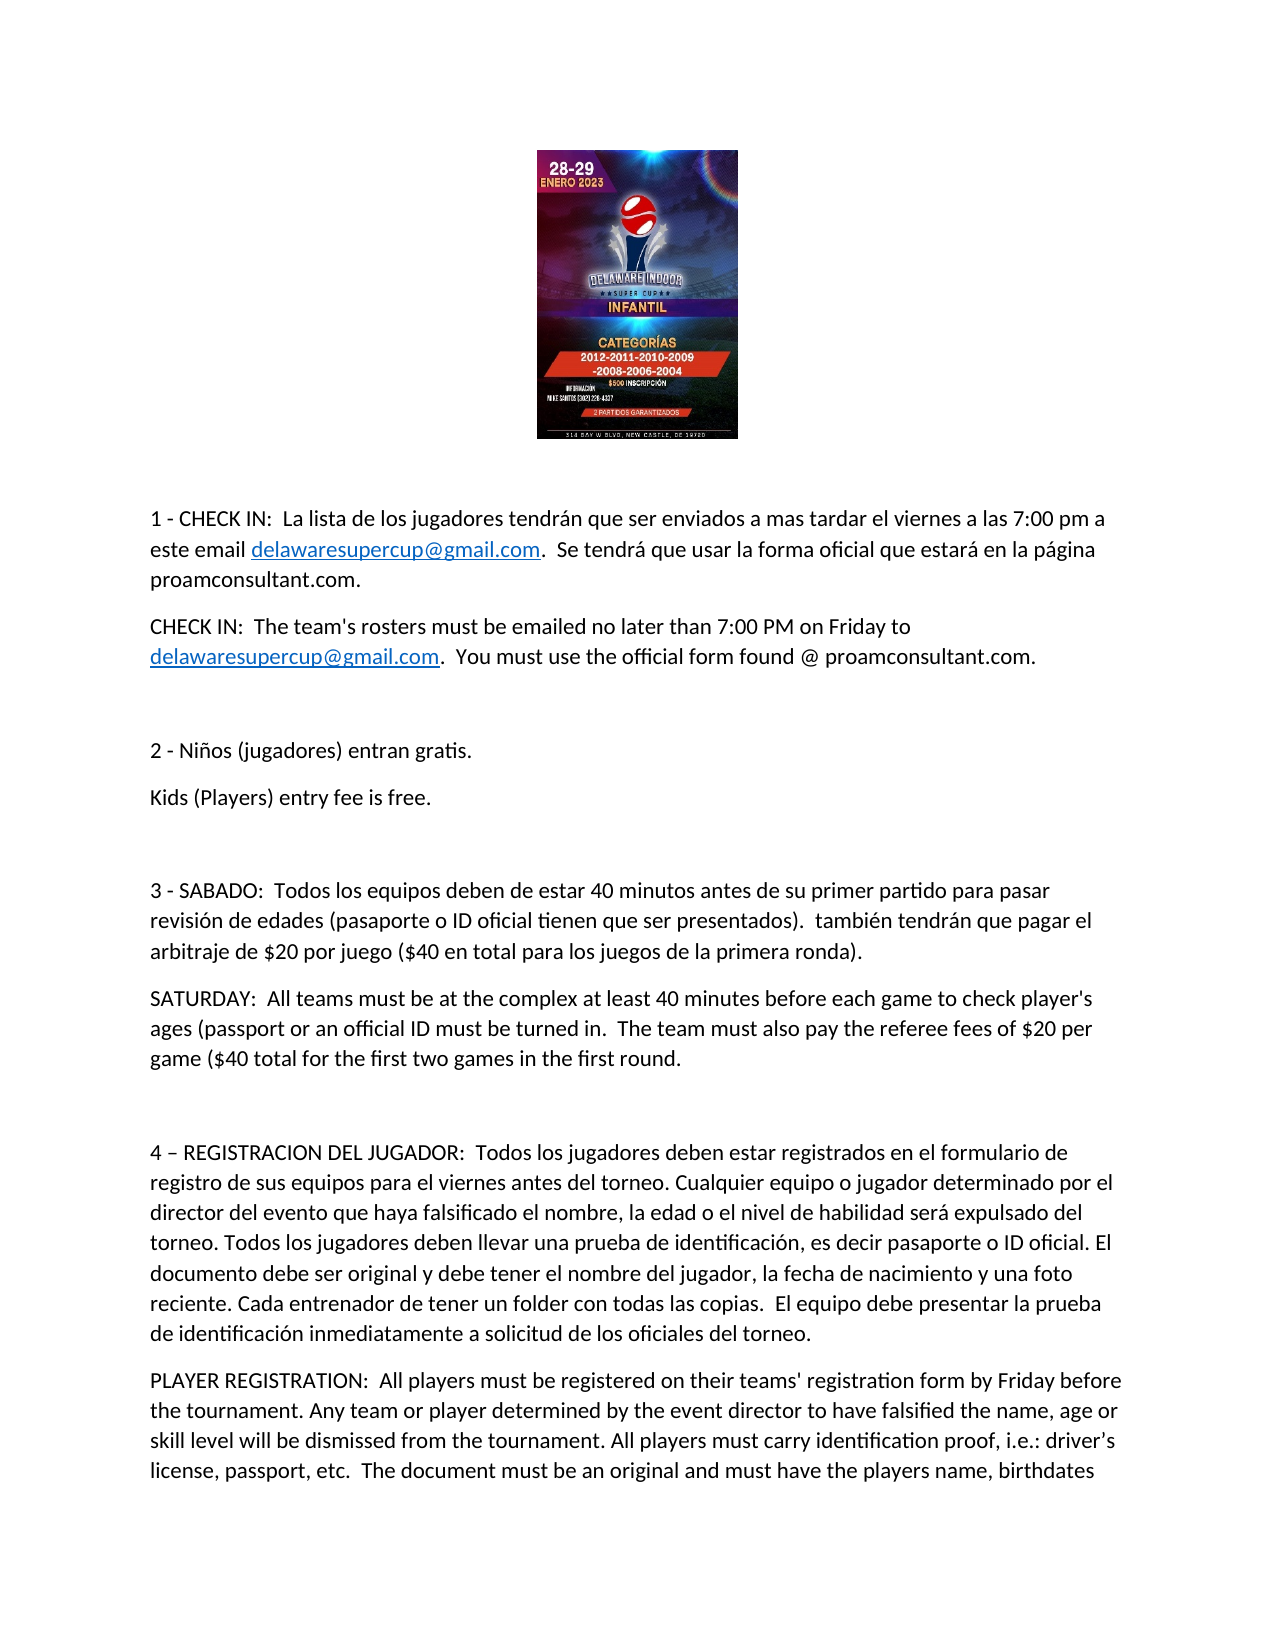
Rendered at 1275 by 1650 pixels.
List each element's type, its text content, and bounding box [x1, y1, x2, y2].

text 4 – REGISTRACION DEL JUGADOR: Todos los jugadores deben estar registrados en el formulario de registro de sus equipos para el viernes antes del torneo. Cualquier equipo o jugador determinado por el director del evento que haya falsificado el nombre, la edad o el nivel de habilidad será expulsado del torneo. Todos los jugadores deben llevar una prueba de identificación, es decir pasaporte o ID oficial. El documento debe ser original y debe tener el nombre del jugador, la fecha de nacimiento y una foto reciente. Cada entrenador de tener un folder con todas las copias. El equipo debe presentar la prueba de identificación inmediatamente a solicitud de los oficiales del torneo. [150, 1138, 1125, 1347]
text 1 - CHECK IN: La lista de los jugadores tendrán que ser enviados a mas tardar el viernes a las 7:00 pm a este email delawaresupercup@gmail.com. Se tendrá que usar la forma oficial que estará en la página proamconsultant.com. [150, 504, 1125, 593]
text SATURDAY: All teams must be at the complex at least 40 minutes before each game to check player's ages (passport or an official ID must be turned in. The team must also pay the referee fees of $20 per game ($40 total for the first two games in the first round. [150, 984, 1125, 1072]
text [150, 1366, 1125, 1484]
text CHECK IN: The team's rosters must be emailed no later than 7:00 PM on Friday to delawaresupercup@gmail.com. You must use the official form found @ proamconsultant.com. [150, 612, 1125, 670]
picture [537, 150, 738, 439]
text 3 - SABADO: Todos los equipos deben de estar 40 minutos antes de su primer partido para pasar revisión de edades (pasaporte o ID oficial tienen que ser presentados). también tendrán que pagar el arbitraje de $20 por juego ($40 en total para los juegos de la primera ronda). [150, 876, 1125, 965]
text Kids (Players) entry fee is free. [150, 783, 1125, 811]
text 2 - Niños (jugadores) entran gratis. [150, 736, 1125, 764]
